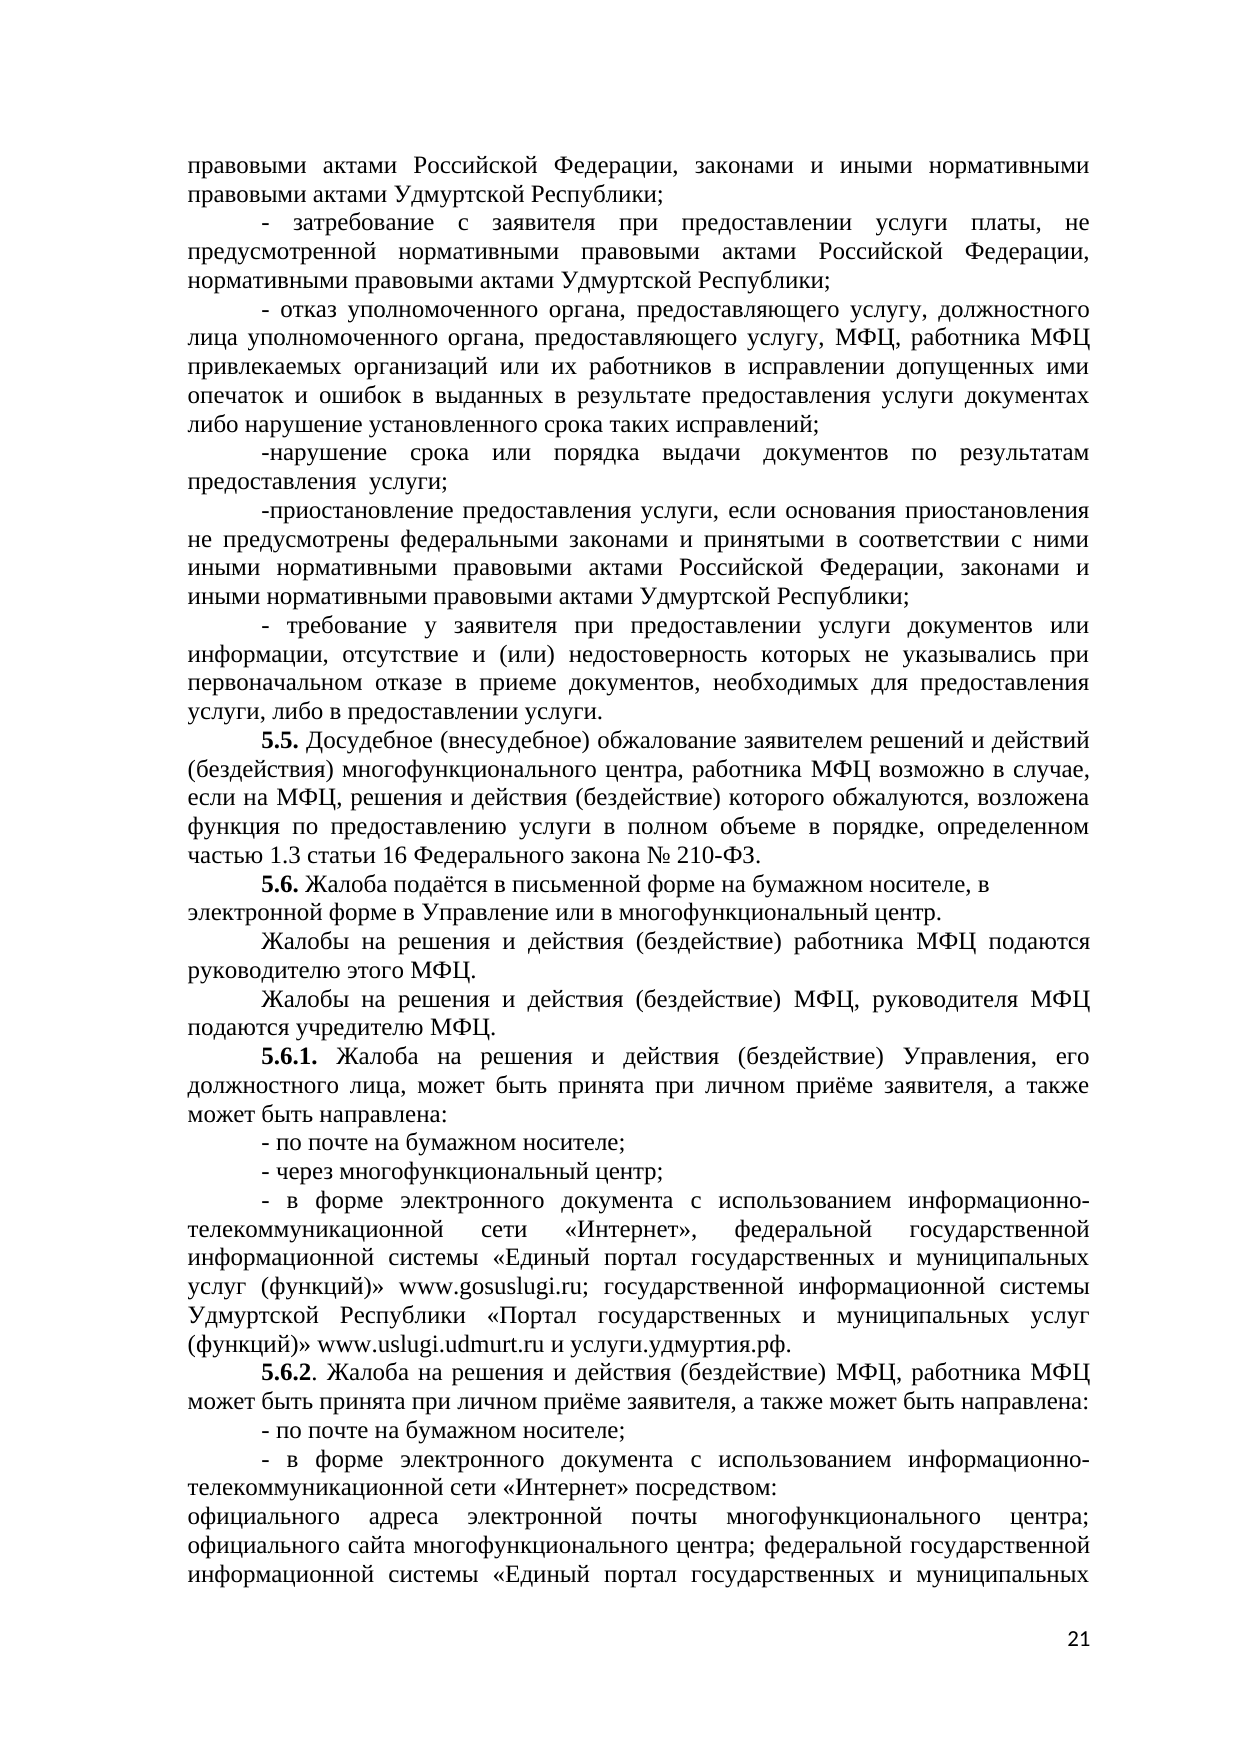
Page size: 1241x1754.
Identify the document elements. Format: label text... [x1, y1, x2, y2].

text - затребование с заявителя при предоставлении услуги платы, не предусмотренной нормативными правовыми актами Российской Федерации, нормативными правовыми актами Удмуртской Республики; [187, 207, 1090, 294]
text -приостановление предоставления услуги, если основания приостановления не предусмотрены федеральными законами и принятыми в соответствии с ними иными нормативными правовыми актами Российской Федерации, законами и иными нормативными правовыми актами Удмуртской Республики; [187, 495, 1090, 610]
text -нарушение срока или порядка выдачи документов по результатам предоставления услуги; [187, 437, 1090, 495]
text - по почте на бумажном носителе; [187, 1415, 1090, 1444]
text 5.6.2. Жалоба на решения и действия (бездействие) МФЦ, работника МФЦ может быть принята при личном приёме заявителя, а также может быть направлена: [187, 1357, 1090, 1415]
text Жалобы на решения и действия (бездействие) работника МФЦ подаются руководителю этого МФЦ. [187, 926, 1090, 984]
text - в форме электронного документа с использованием информационно-телекоммуникационной сети «Интернет», федеральной государственной информационной системы «Единый портал государственных и муниципальных услуг (функций)» www.gosuslugi.ru; государственной информационной системы Удмуртской Республики «Портал государственных и муниципальных услуг (функций)» www.uslugi.udmurt.ru и услуги.удмуртия.рф. [187, 1185, 1090, 1357]
text - в форме электронного документа с использованием информационно-телекоммуникационной сети «Интернет» посредством: [187, 1444, 1090, 1501]
text 5.5. Досудебное (внесудебное) обжалование заявителем решений и действий (бездействия) многофункционального центра, работника МФЦ возможно в случае, если на МФЦ, решения и действия (бездействие) которого обжалуются, возложена функция по предоставлению услуги в полном объеме в порядке, определенном частью 1.3 статьи 16 Федерального закона № 210-ФЗ. [187, 725, 1090, 869]
text - через многофункциональный центр; [187, 1156, 1090, 1185]
text 5.6. Жалоба подаётся в письменной форме на бумажном носителе, в электронной форме в Управление или в многофункциональный центр. [187, 869, 1090, 926]
text - требование у заявителя при предоставлении услуги документов или информации, отсутствие и (или) недостоверность которых не указывались при первоначальном отказе в приеме документов, необходимых для предоставления услуги, либо в предоставлении услуги. [187, 610, 1090, 725]
text - отказ уполномоченного органа, предоставляющего услугу, должностного лица уполномоченного органа, предоставляющего услугу, МФЦ, работника МФЦ привлекаемых организаций или их работников в исправлении допущенных ими опечаток и ошибок в выданных в результате предоставления услуги документах либо нарушение установленного срока таких исправлений; [187, 294, 1090, 437]
text - по почте на бумажном носителе; [187, 1127, 1090, 1156]
text Жалобы на решения и действия (бездействие) МФЦ, руководителя МФЦ подаются учредителю МФЦ. [187, 984, 1090, 1041]
text 5.6.1. Жалоба на решения и действия (бездействие) Управления, его должностного лица, может быть принята при личном приёме заявителя, а также может быть направлена: [187, 1041, 1090, 1127]
